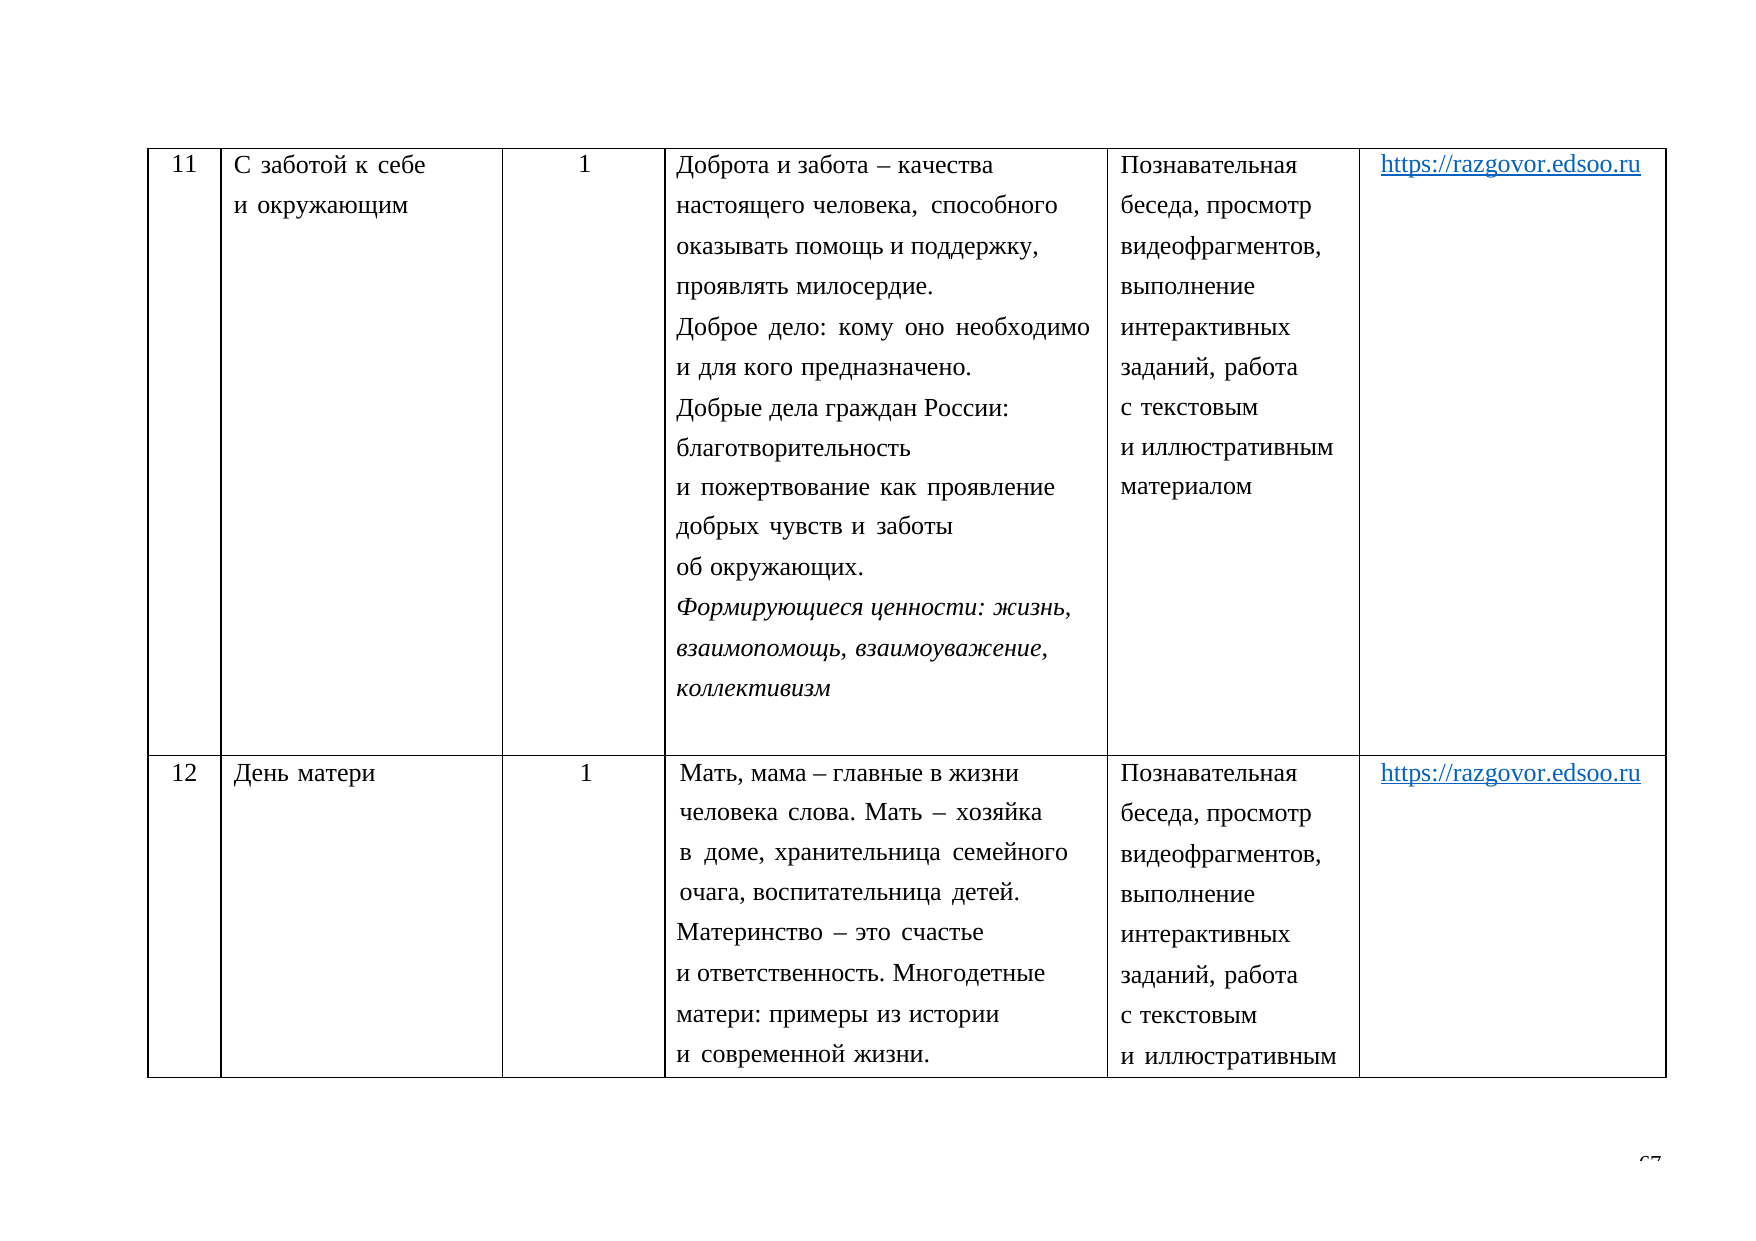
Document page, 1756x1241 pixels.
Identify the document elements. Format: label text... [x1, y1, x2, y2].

table_cell День матери [222, 756, 502, 1077]
table_header 1 [503, 149, 664, 754]
table_header Познавательная беседа, просмотр видеофрагментов, выполнение интерактивных заданий, работа с текстовым и иллюстративным материалом [1108, 149, 1359, 754]
table_header 11 [149, 149, 220, 754]
table_cell 12 [149, 756, 220, 1077]
table_header С заботой к себе и окружающим [222, 149, 502, 754]
table_cell Познавательная беседа, просмотр видеофрагментов, выполнение интерактивных заданий, работа с текстовым и иллюстративным [1108, 756, 1359, 1077]
table_cell Мать, мама – главные в жизни человека слова. Мать – хозяйка в доме, хранительница семейного очага, воспитательница детей. Материнство – это счастье и ответственность. Многодетные матери: примеры из истории и современной жизни. [666, 756, 1107, 1077]
table_cell https://razgovor.edsoo.ru [1360, 756, 1665, 1077]
table_cell 1 [503, 756, 664, 1077]
table_header Доброта и забота – качества настоящего человека, способного оказывать помощь и поддержку, проявлять милосердие. Доброе дело: кому оно необходимо и для кого предназначено. Добрые дела граждан России: благотворительность и пожертвование как проявление добрых чувств и заботы об окружающих. Формирующиеся ценности: жизнь, взаимопомощь, взаимоуважение, коллективизм [666, 149, 1107, 754]
table_header https://razgovor.edsoo.ru [1360, 149, 1665, 754]
